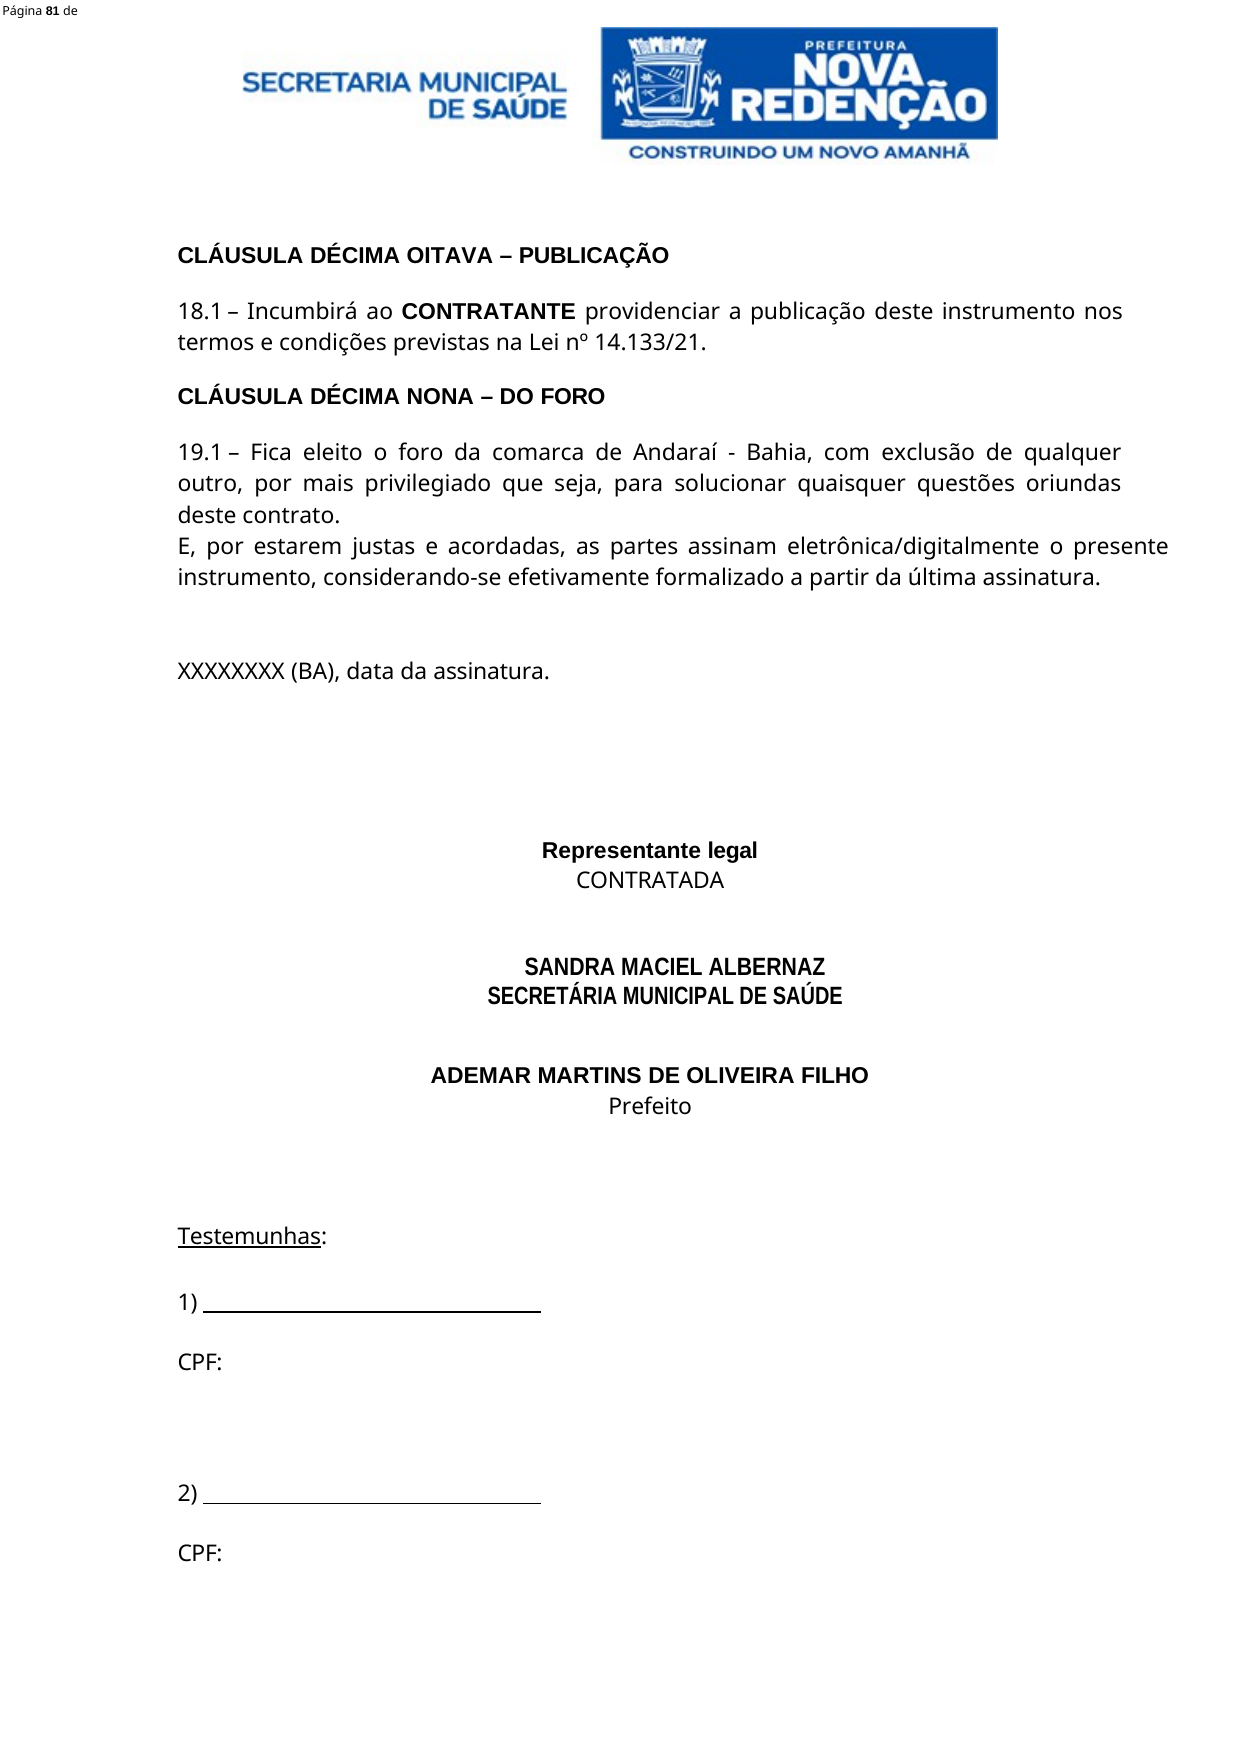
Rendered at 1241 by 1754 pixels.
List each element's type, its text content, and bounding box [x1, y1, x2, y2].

list – Incumbirá ao CONTRATANTE providenciar a publicação deste instrumento nos termos e condições previstas na Lei nº 14.133/21. [177, 295, 1123, 357]
subtitle Representante legal [413, 837, 886, 863]
text XXXXXXXX (BA), data da assinatura. [177, 655, 1196, 686]
picture [242, 27, 998, 165]
text 2) [177, 1477, 1196, 1508]
subtitle CLÁUSULA DÉCIMA OITAVA – PUBLICAÇÃO [177, 242, 1196, 268]
subtitle SANDRA MACIEL ALBERNAZ SECRETÁRIA MUNICIPAL DE SAÚDE [487, 952, 850, 1010]
list – Fica eleito o foro da comarca de Andaraí - Bahia, com exclusão de qualquer outro, por mais privilegiado que seja, para solucionar quaisquer questões oriundas deste contrato. [177, 436, 1122, 530]
subtitle ADEMAR MARTINS DE OLIVEIRA FILHO [413, 1062, 886, 1089]
text CPF: [177, 1346, 1196, 1377]
text Prefeito [414, 1089, 886, 1121]
text CONTRATADA [148, 864, 1152, 895]
text E, por estarem justas e acordadas, as partes assinam eletrônica/digitalmente o presente instrumento, considerando-se efetivamente formalizado a partir da última assinatura. [177, 530, 1196, 592]
subtitle CLÁUSULA DÉCIMA NONA – DO FORO [177, 383, 1196, 409]
text CPF: [177, 1537, 1196, 1568]
text 1) [177, 1285, 1196, 1317]
text Testemunhas: [177, 1220, 1196, 1251]
